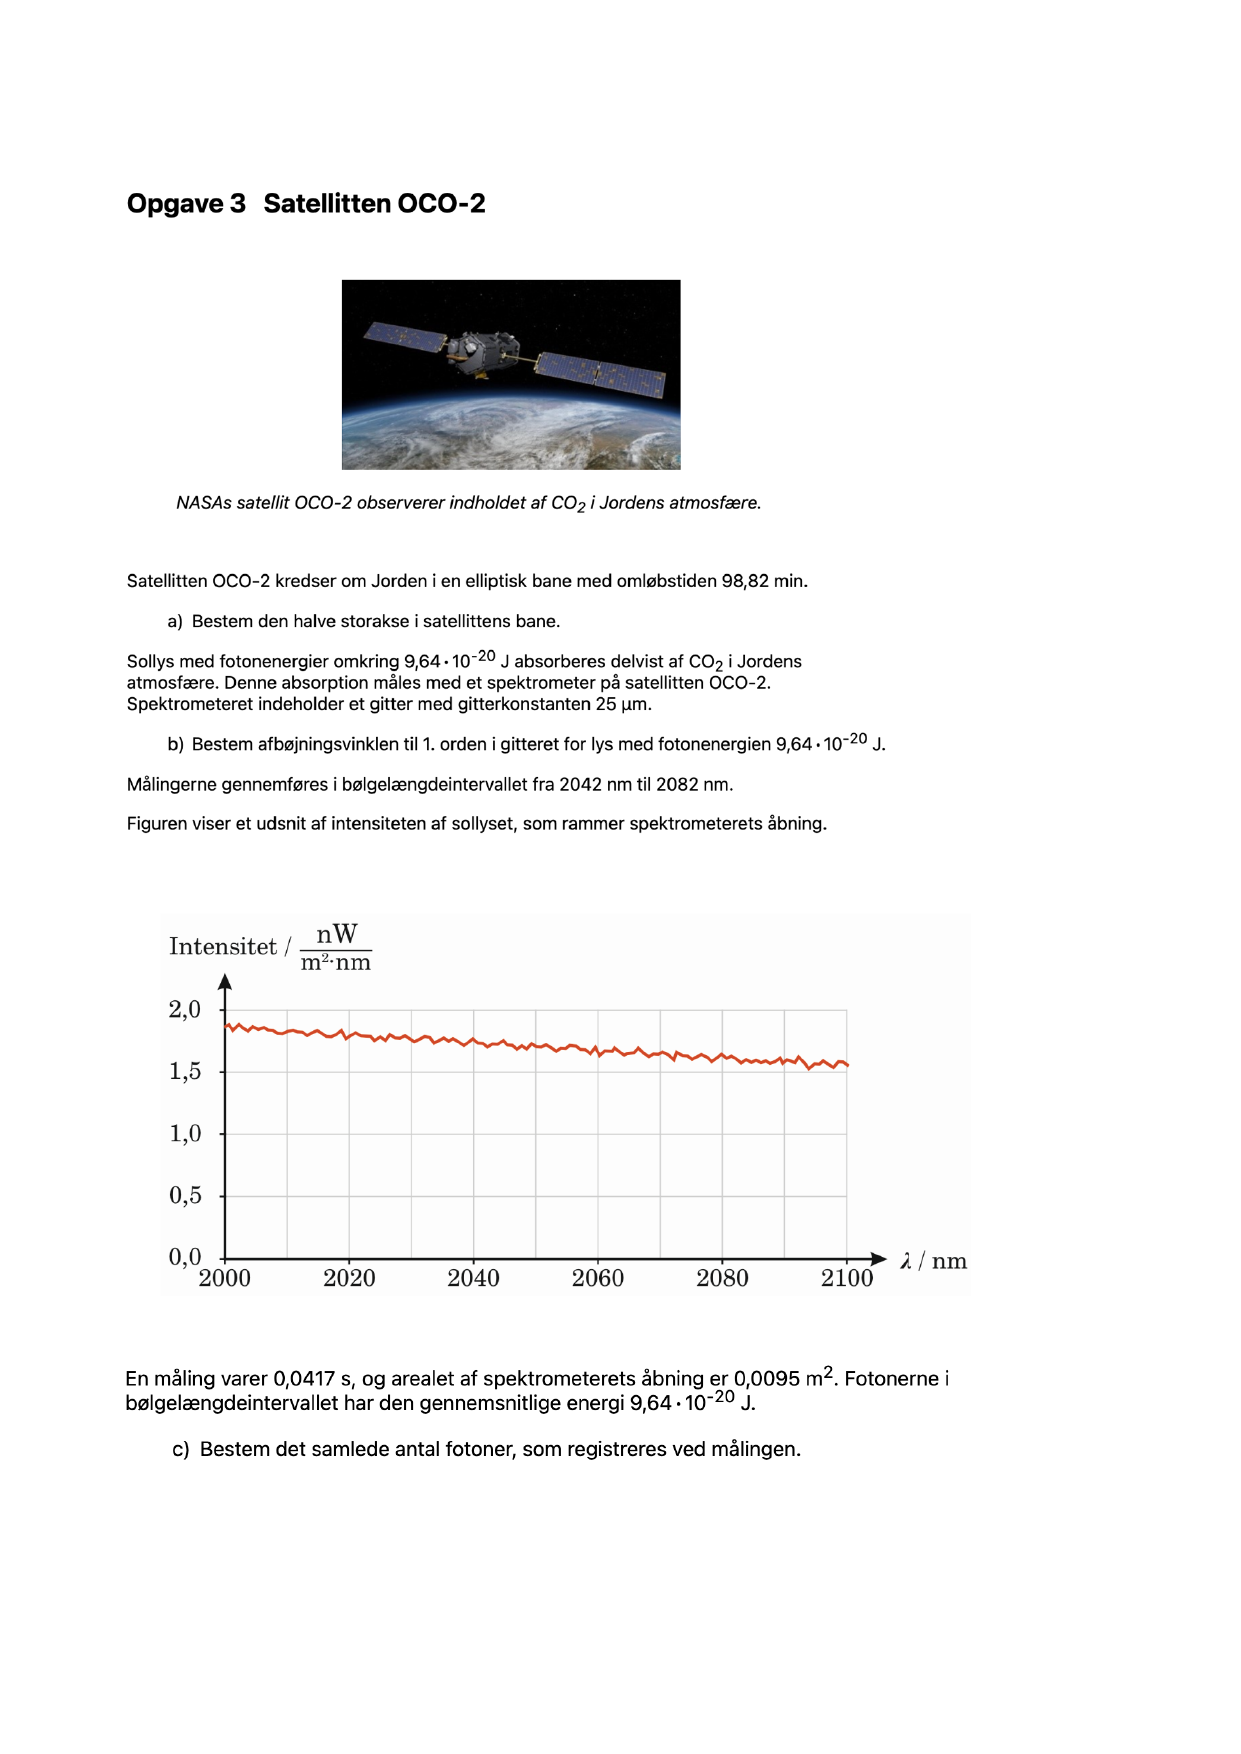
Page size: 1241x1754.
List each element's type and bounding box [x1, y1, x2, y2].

picture [118, 880, 1003, 1491]
picture [118, 177, 904, 859]
